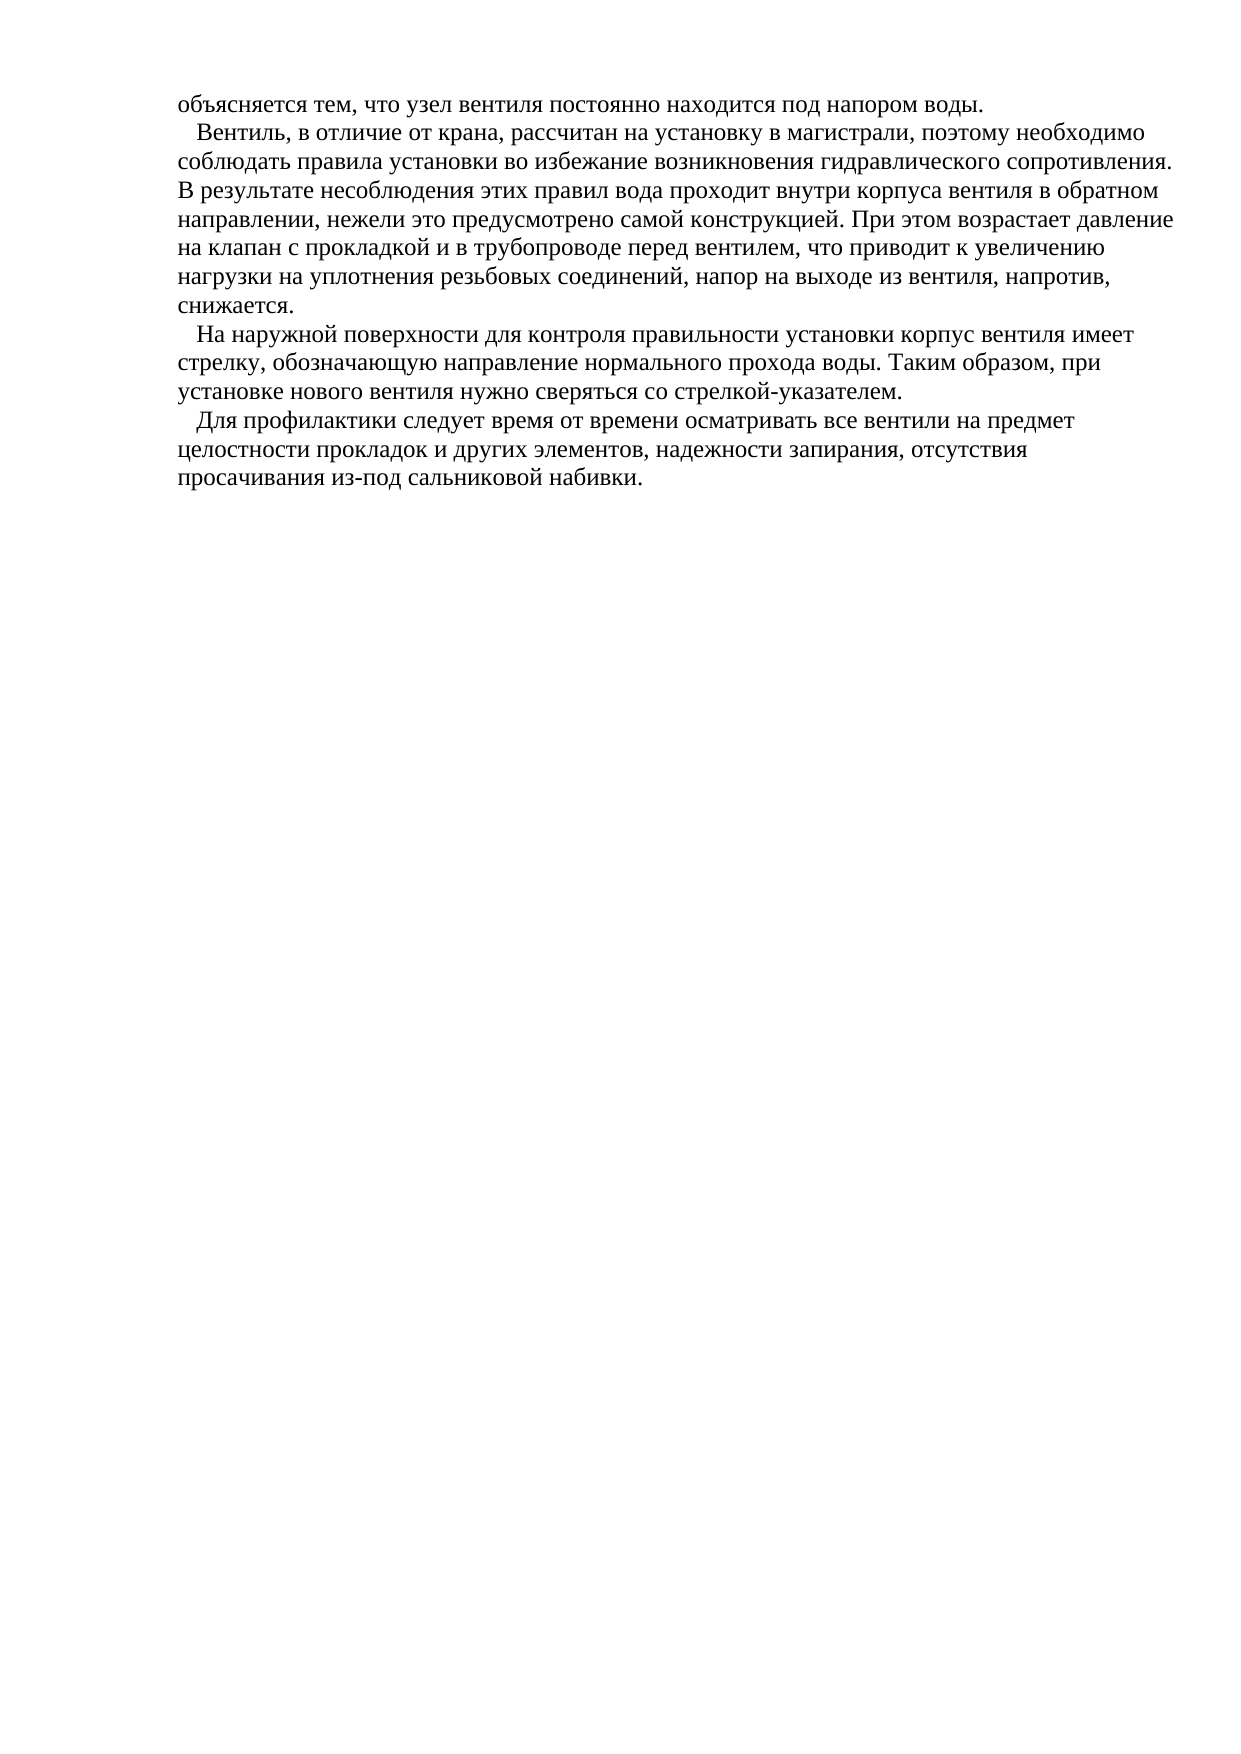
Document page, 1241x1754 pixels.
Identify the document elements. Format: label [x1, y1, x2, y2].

text [177, 89, 1181, 491]
